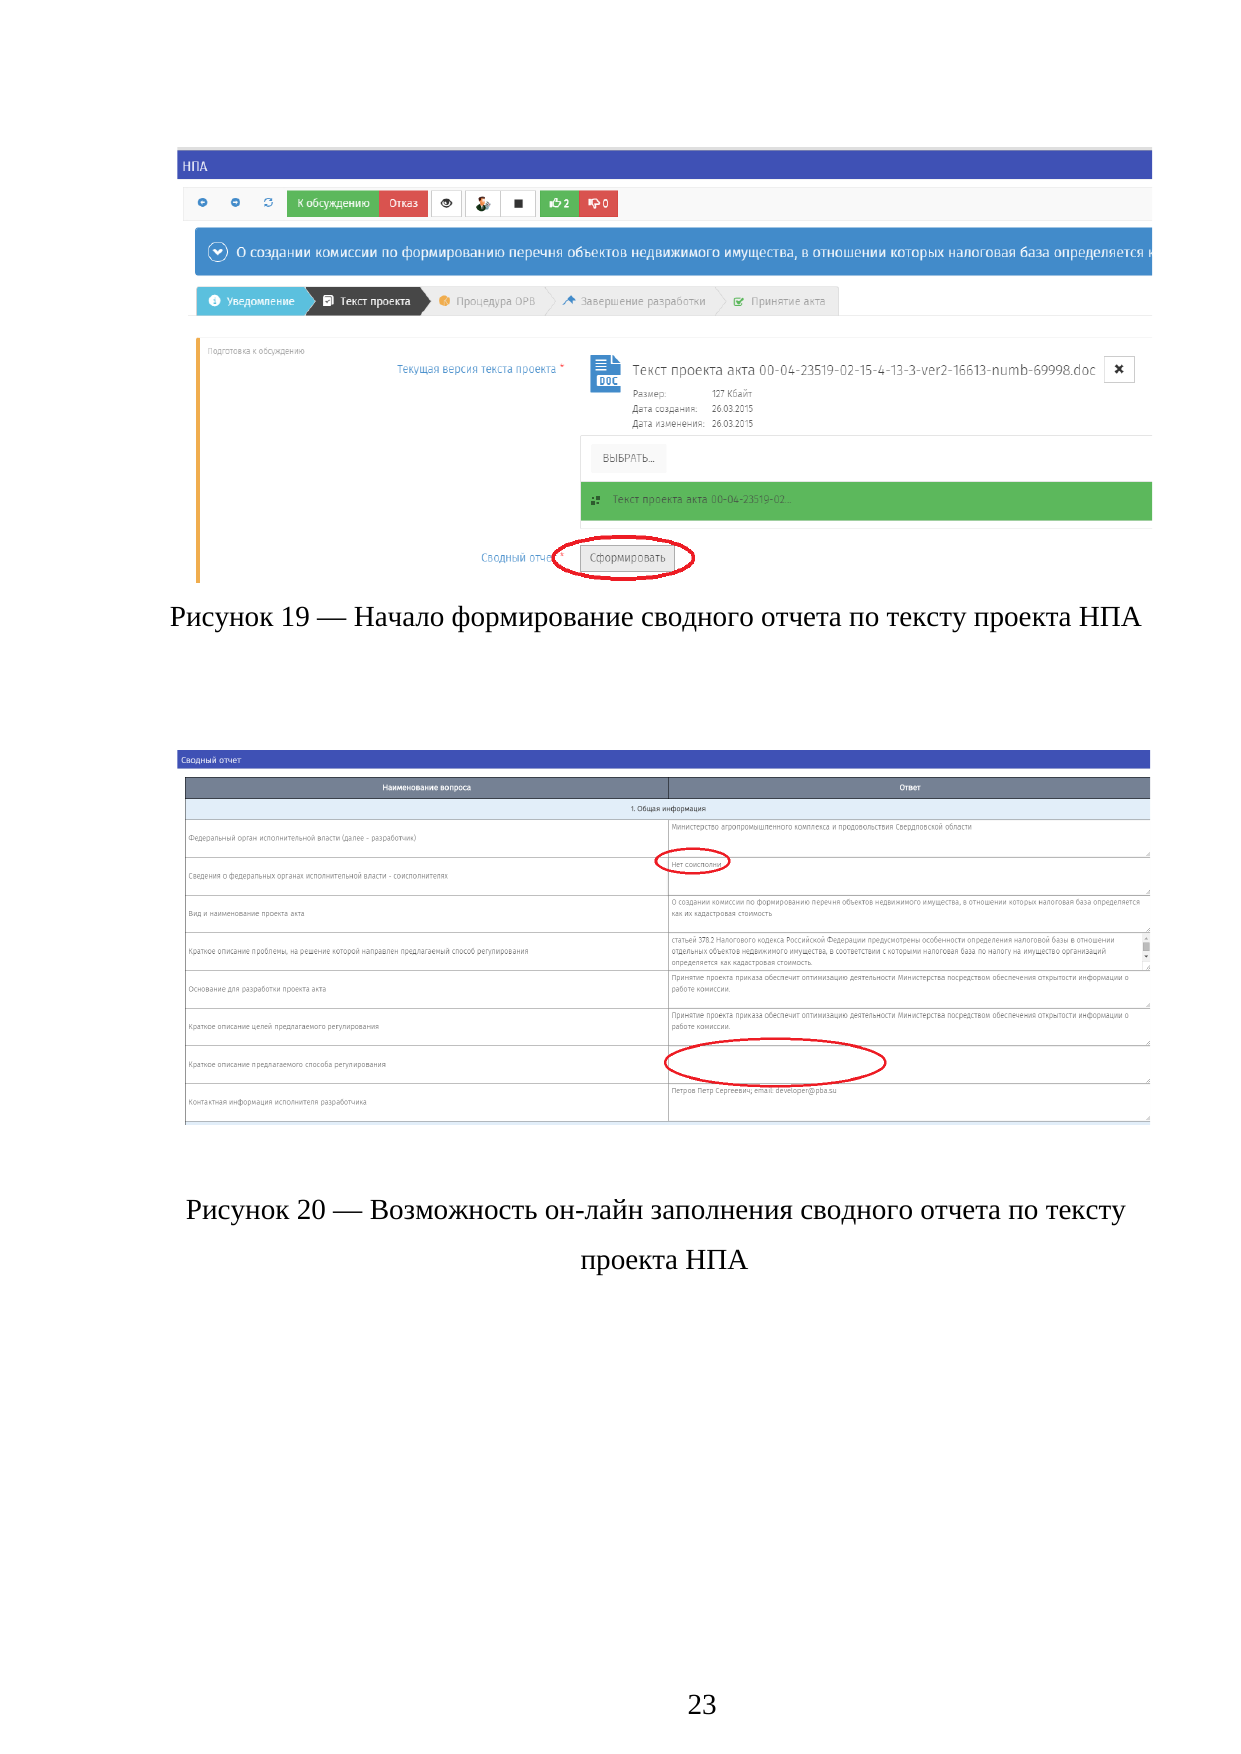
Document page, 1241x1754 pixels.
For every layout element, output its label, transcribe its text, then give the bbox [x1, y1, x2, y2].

list Начало формирование сводного отчета по тексту проекта НПА [177, 599, 1152, 633]
picture [177, 147, 1153, 583]
picture [177, 750, 1151, 1125]
list Возможность он-лайн заполнения сводного отчета по тексту проекта НПА [177, 1192, 1152, 1276]
